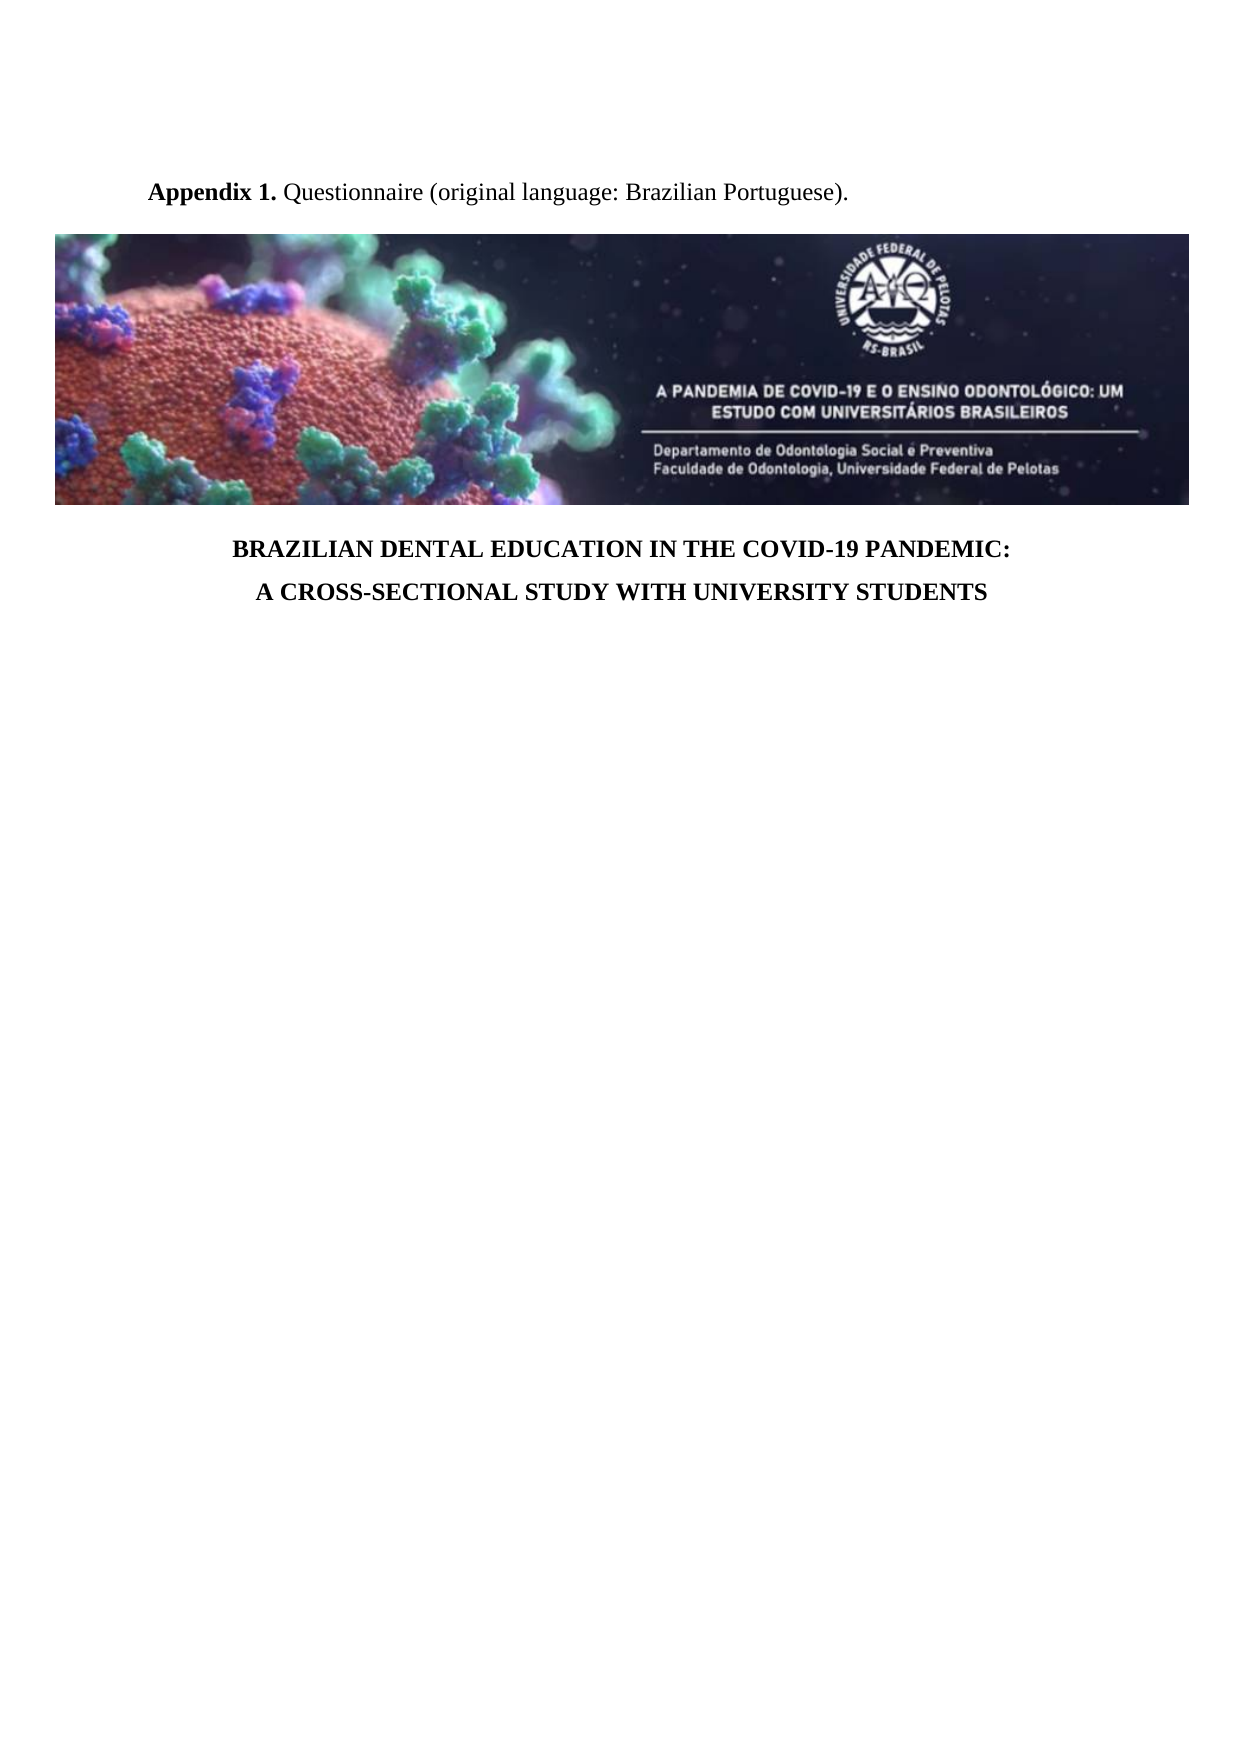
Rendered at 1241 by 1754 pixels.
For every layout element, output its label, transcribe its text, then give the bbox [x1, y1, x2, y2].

table_header [44, 235, 1199, 534]
table_cell BRAZILIAN DENTAL EDUCATION IN THE COVID-19 PANDEMIC: A CROSS-SECTIONAL STUDY WITH UNIVERSITY STUDENTS [44, 534, 1199, 620]
text Appendix 1. Questionnaire (original language: Brazilian Portuguese). [148, 177, 1122, 206]
picture [55, 234, 1189, 505]
